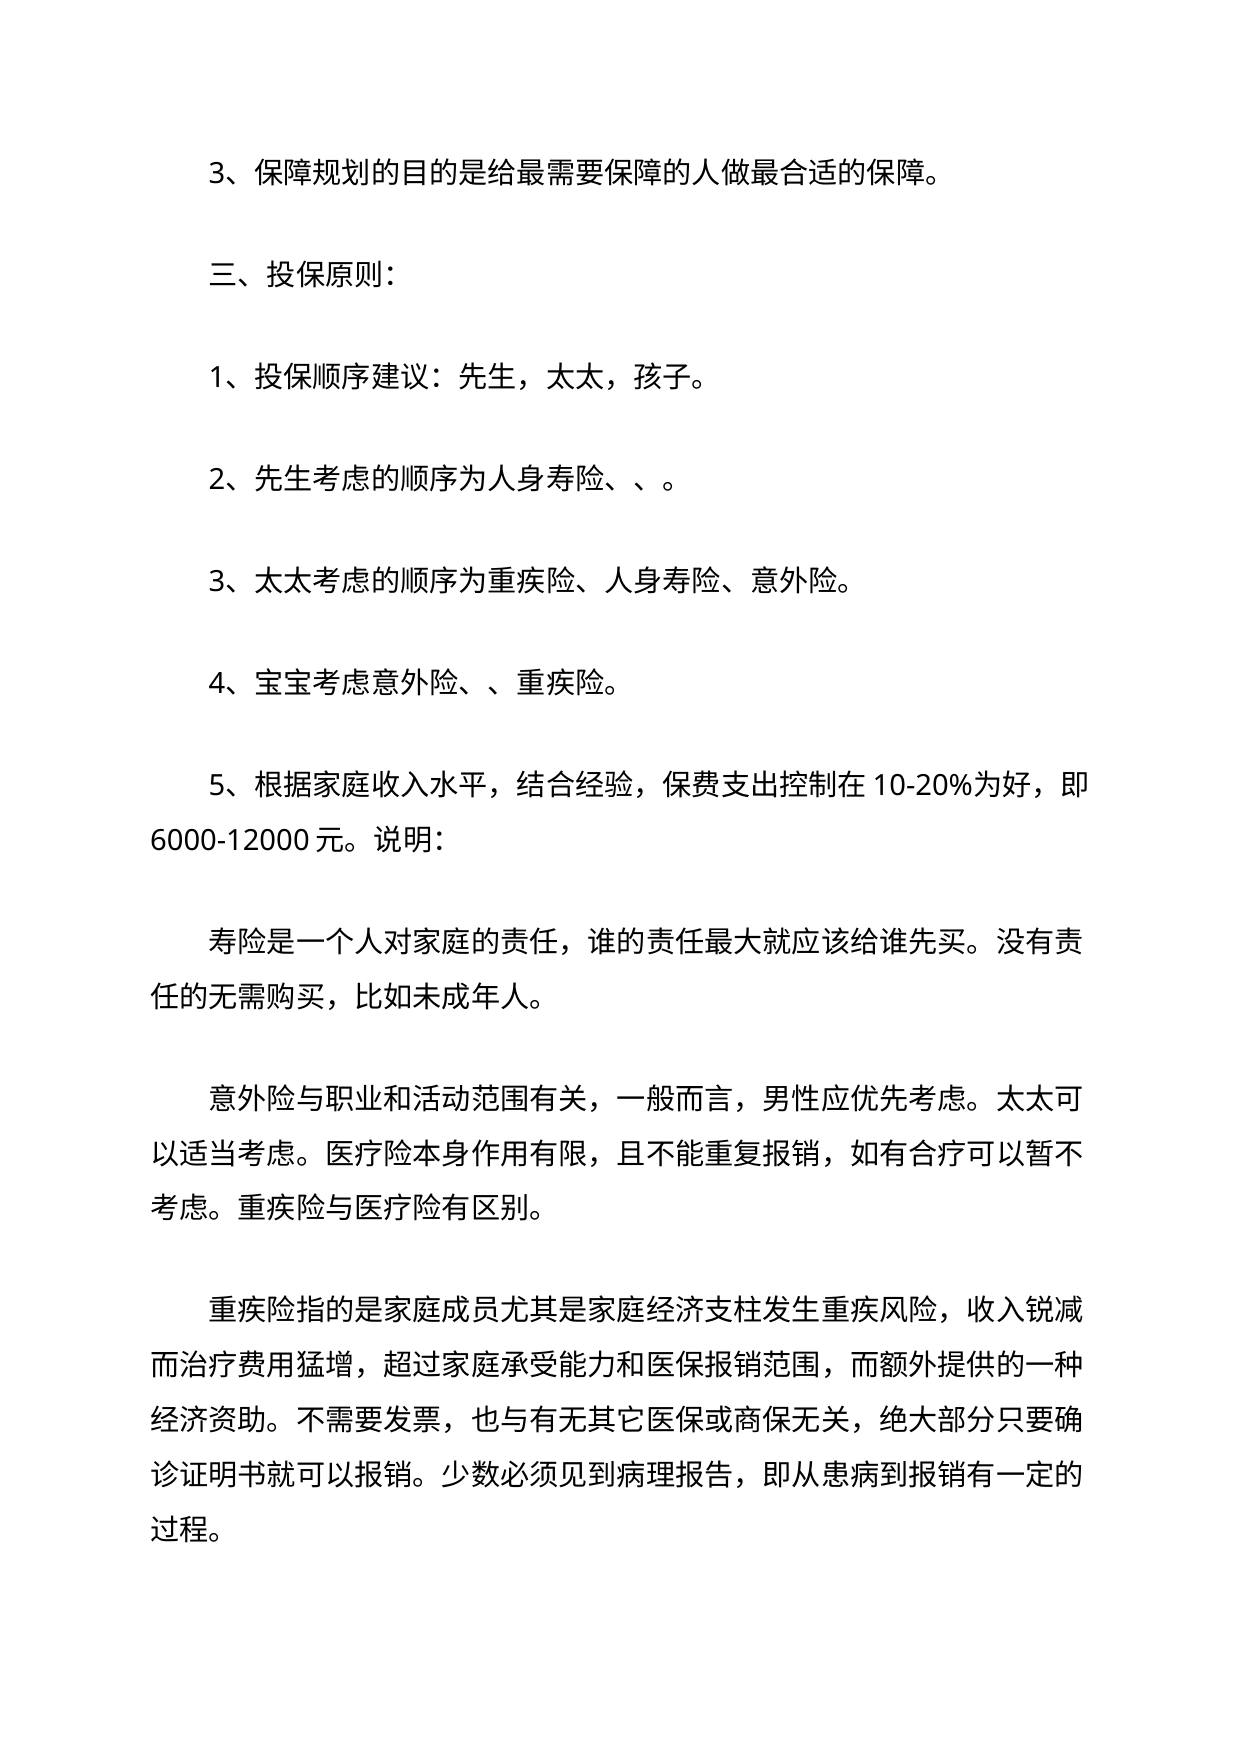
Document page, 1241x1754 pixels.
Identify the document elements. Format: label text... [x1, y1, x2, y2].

text 3、太太考虑的顺序为重疾险、人身寿险、意外险。 [150, 558, 1090, 600]
text 5、根据家庭收入水平，结合经验，保费支出控制在10-20%为好，即6000-12000元。说明： [150, 762, 1090, 859]
text 3、保障规划的目的是给最需要保障的人做最合适的保障。 [150, 150, 1090, 192]
text 寿险是一个人对家庭的责任，谁的责任最大就应该给谁先买。没有责任的无需购买，比如未成年人。 [150, 919, 1090, 1016]
text 4、宝宝考虑意外险、、重疾险。 [150, 660, 1090, 702]
text 重疾险指的是家庭成员尤其是家庭经济支柱发生重疾风险，收入锐减而治疗费用猛增，超过家庭承受能力和医保报销范围，而额外提供的一种经济资助。不需要发票，也与有无其它医保或商保无关，绝大部分只要确诊证明书就可以报销。少数必须见到病理报告，即从患病到报销有一定的过程。 [150, 1287, 1090, 1549]
text 意外险与职业和活动范围有关，一般而言，男性应优先考虑。太太可以适当考虑。医疗险本身作用有限，且不能重复报销，如有合疗可以暂不考虑。重疾险与医疗险有区别。 [150, 1075, 1090, 1227]
text 三、投保原则： [150, 252, 1090, 294]
text 1、投保顺序建议：先生，太太，孩子。 [150, 354, 1090, 396]
text 2、先生考虑的顺序为人身寿险、、。 [150, 456, 1090, 498]
